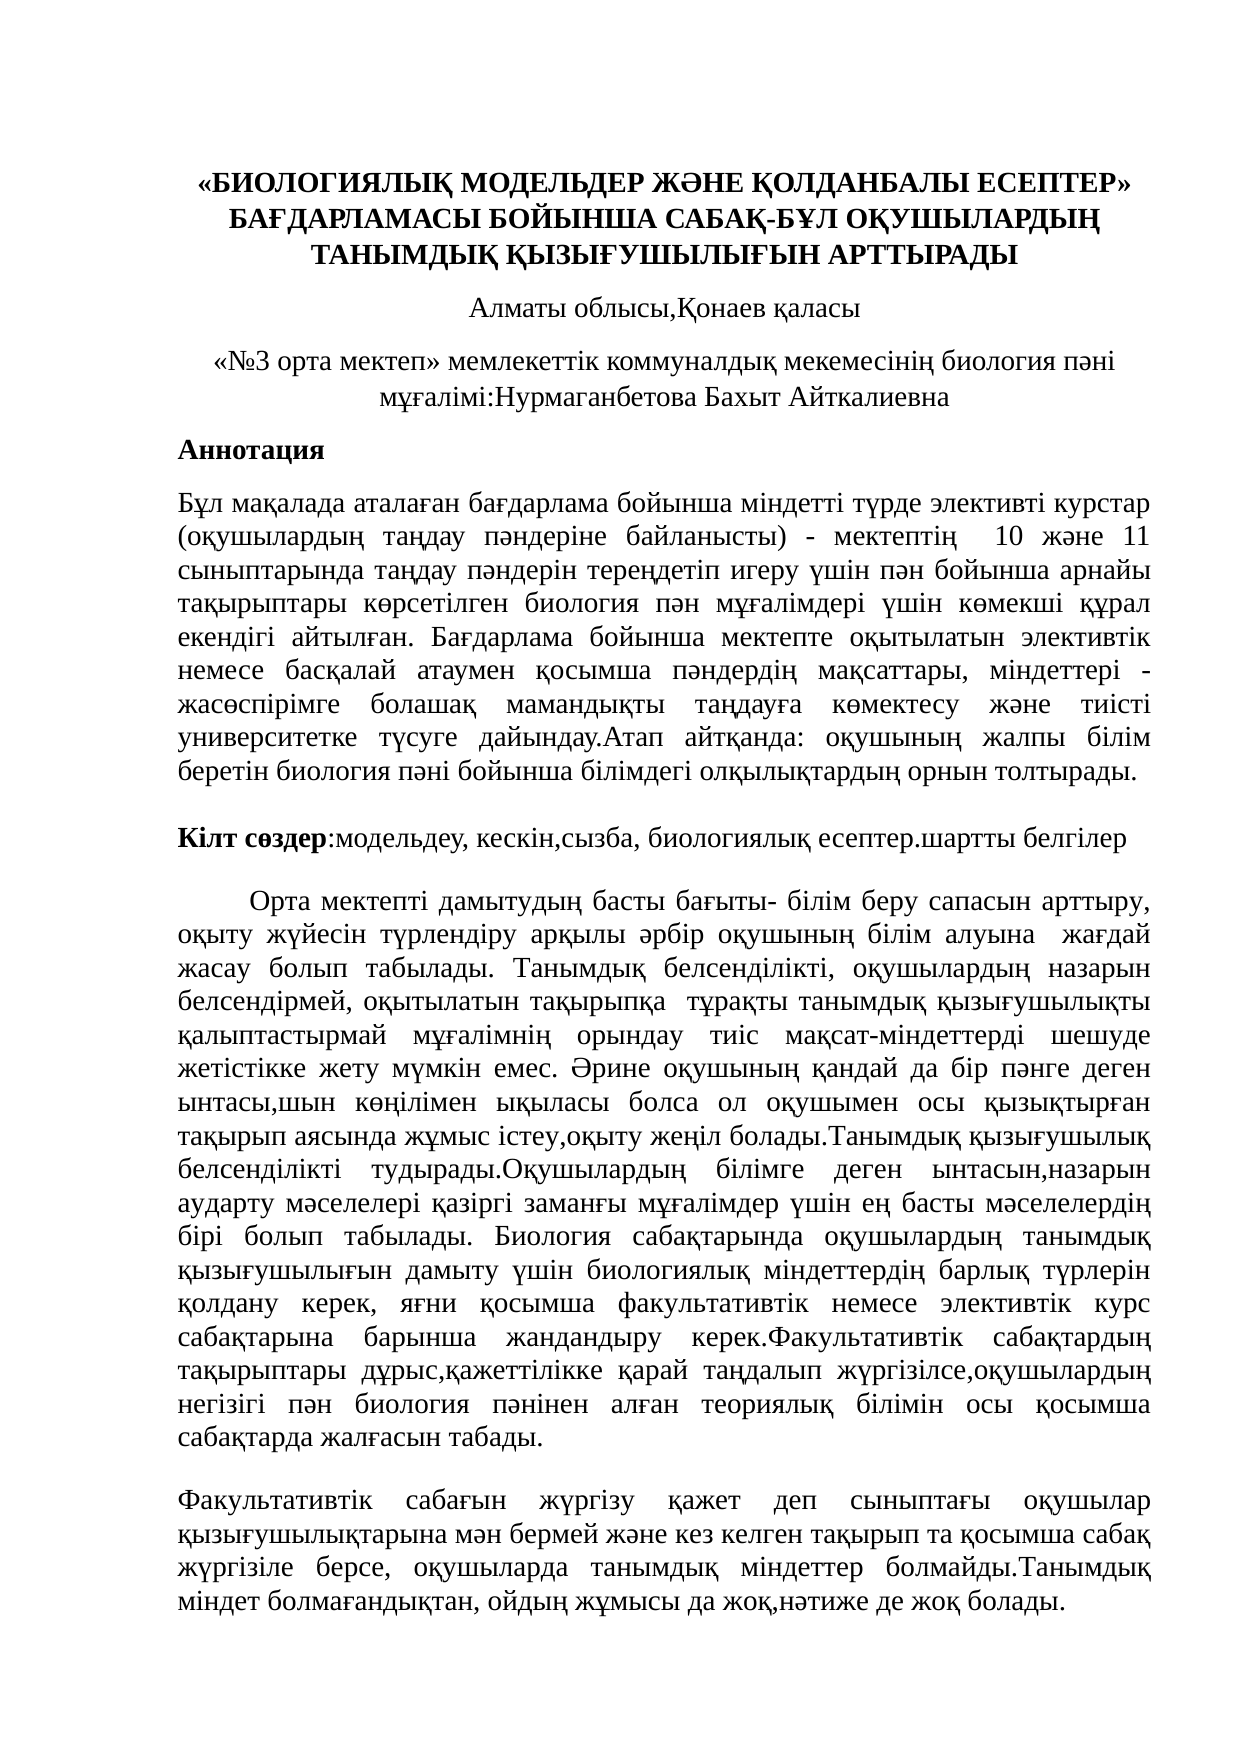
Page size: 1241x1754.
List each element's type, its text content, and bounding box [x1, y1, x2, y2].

text Кілт сөздер:модельдеу, кескін,сызба, биологиялық есептер.шартты белгілер [177, 820, 1152, 854]
text «№3 орта мектеп» мемлекеттік коммуналдық мекемесінің биология пәні мұғалімі:Нурмаганбетова Бахыт Айткалиевна [177, 343, 1152, 413]
text Орта мектепті дамытудың басты бағыты- білім беру сапасын арттыру, оқыту жүйесін түрлендіру арқылы әрбір оқушының білім алуына жағдай жасау болып табылады. Танымдық белсенділікті, оқушылардың назарын белсендірмей, оқытылатын тақырыпқа тұрақты танымдық қызығушылықты қалыптастырмай мұғалімнің орындау тиіс мақсат-міндеттерді шешуде жетістікке жету мүмкін емес. Әрине оқушының қандай да бір пәнге деген ынтасы,шын көңілімен ықыласы болса ол оқушымен осы қызықтырған тақырып аясында жұмыс істеу,оқыту жеңіл болады.Танымдық қызығушылық белсенділікті тудырады.Оқушылардың білімге деген ынтасын,назарын аударту мәселелері қазіргі заманғы мұғалімдер үшін ең басты мәселелердің бірі болып табылады. Биология сабақтарында оқушылардың танымдық қызығушылығын дамыту үшін биологиялық міндеттердің барлық түрлерін қолдану керек, яғни қосымша факультативтік немесе элективтік курс сабақтарына барынша жандандыру керек.Факультативтік сабақтардың тақырыптары дұрыс,қажеттілікке қарай таңдалып жүргізілсе,оқушылардың негізігі пән биология пәнінен алған теориялық білімін осы қосымша сабақтарда жалғасын табады. [177, 883, 1152, 1453]
text «БИОЛОГИЯЛЫҚ МОДЕЛЬДЕР ЖӘНЕ ҚОЛДАНБАЛЫ ЕСЕПТЕР» БАҒДАРЛАМАСЫ БОЙЫНША САБАҚ-БҰЛ ОҚУШЫЛАРДЫҢ ТАНЫМДЫҚ ҚЫЗЫҒУШЫЛЫҒЫН АРТТЫРАДЫ [177, 165, 1152, 271]
text Аннотация [177, 432, 1152, 465]
text Бұл мақалада аталаған бағдарлама бойынша міндетті түрде элективті курстар (оқушылардың таңдау пәндеріне байланысты) - мектептің 10 және 11 сыныптарында таңдау пәндерін тереңдетіп игеру үшін пән бойынша арнайы тақырыптары көрсетілген биология пән мұғалімдері үшін көмекші құрал екендігі айтылған. Бағдарлама бойынша мектепте оқытылатын элективтік немесе басқалай атаумен қосымша пәндердің мақсаттары, міндеттері - жасөспірімге болашақ мамандықты таңдауға көмектесу және тиісті университетке түсуге дайындау.Атап айтқанда: оқушының жалпы білім беретін биология пәні бойынша білімдегі олқылықтардың орнын толтырады. [177, 485, 1152, 787]
text Факультативтік сабағын жүргізу қажет деп сыныптағы оқушылар қызығушылықтарына мән бермей және кез келген тақырып та қосымша сабақ жүргізіле берсе, оқушыларда танымдық міндеттер болмайды.Танымдық міндет болмағандықтан, ойдың жұмысы да жоқ,нәтиже де жоқ болады. [177, 1482, 1152, 1616]
text Алматы облысы,Қонаев қаласы [177, 290, 1152, 324]
